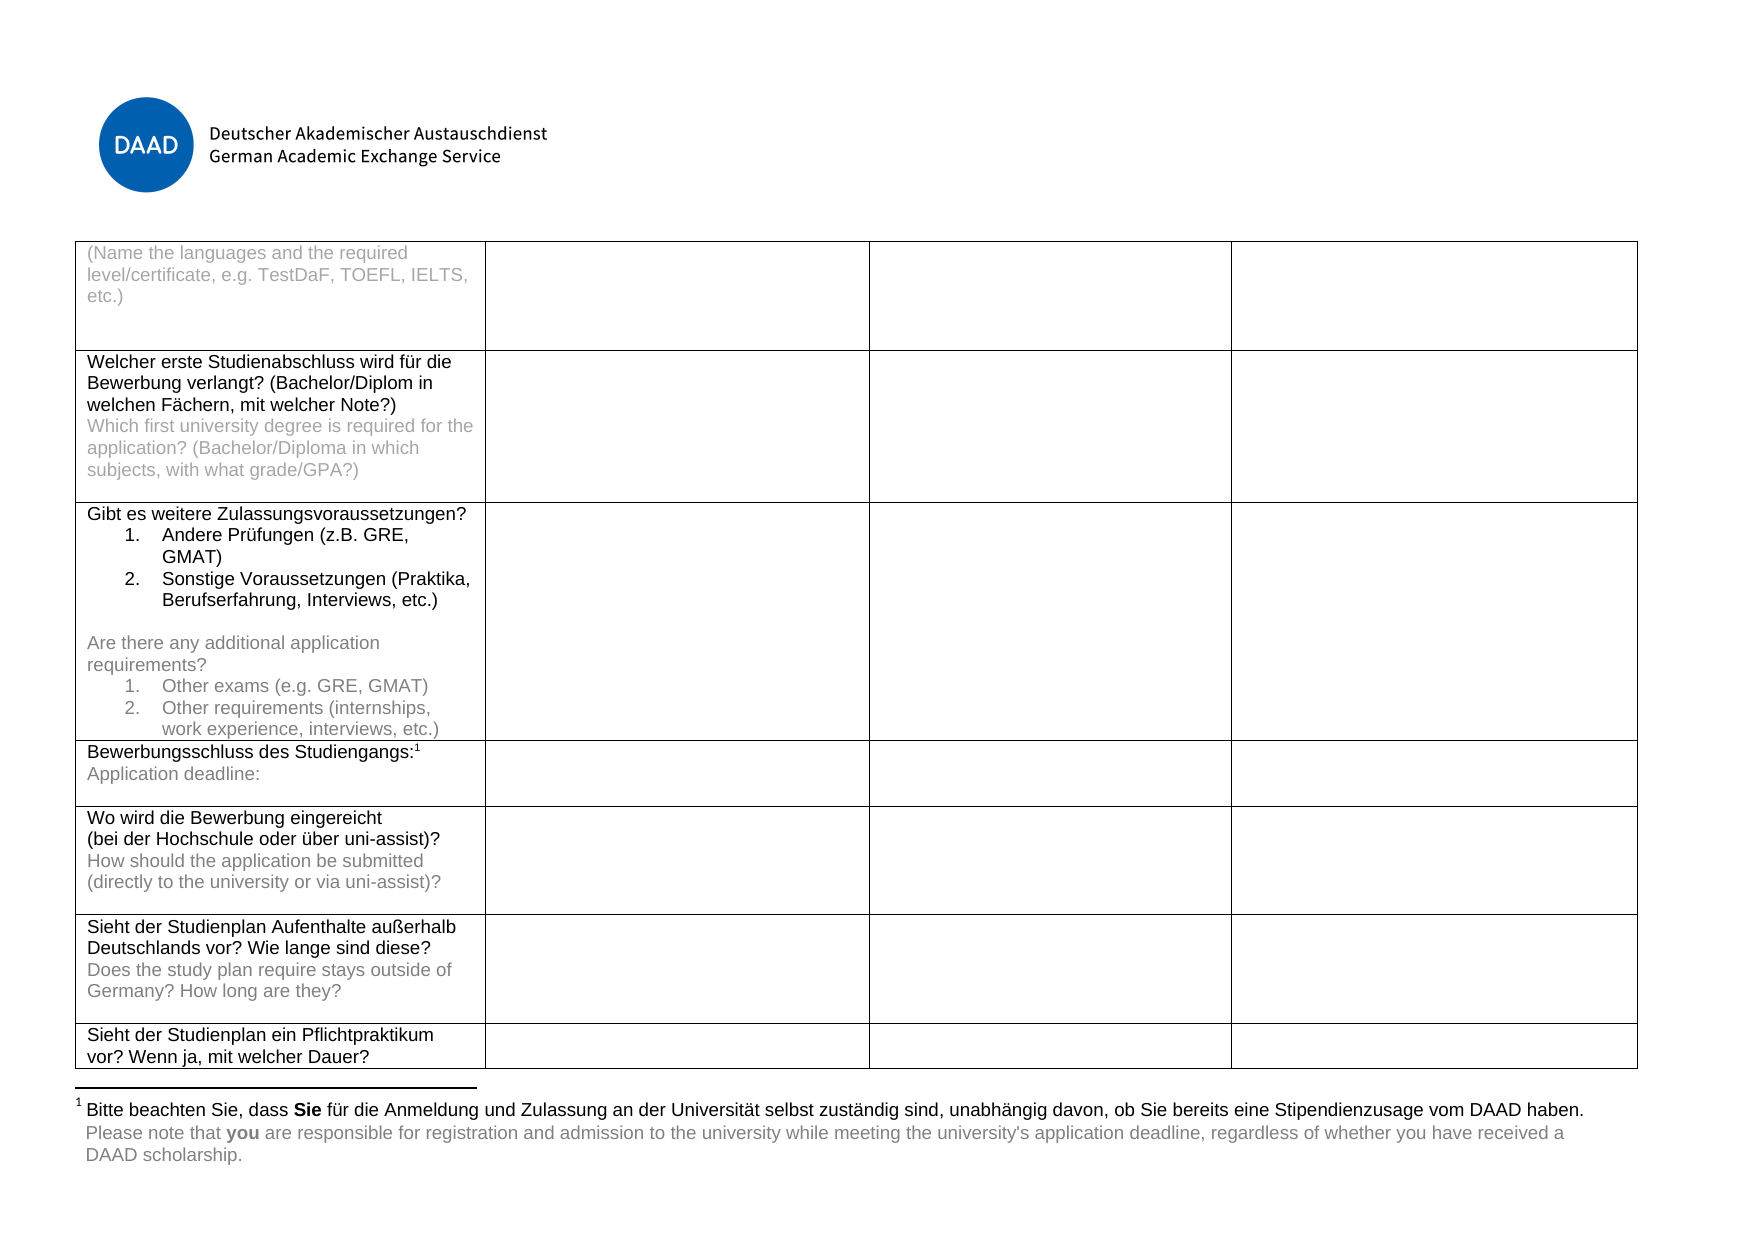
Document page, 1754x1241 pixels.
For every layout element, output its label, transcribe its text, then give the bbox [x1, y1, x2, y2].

table_cell [870, 351, 1231, 502]
table_cell [486, 1024, 869, 1067]
table_cell [870, 503, 1231, 740]
table_cell [870, 1024, 1231, 1067]
table_cell [1232, 915, 1637, 1023]
table_cell [486, 351, 869, 502]
picture [75, 73, 577, 216]
table_cell [1232, 503, 1637, 740]
table_cell [486, 503, 869, 740]
table_cell [1232, 1024, 1637, 1067]
table_cell [870, 242, 1231, 349]
table_cell Wo wird die Bewerbung eingereicht (bei der Hochschule oder über uni-assist)? How should the application be submitted (directly to the university or via uni-assist)? [76, 807, 485, 914]
table_cell Welcher erste Studienabschluss wird für die Bewerbung verlangt? (Bachelor/Diplom in welchen Fächern, mit welcher Note?) Which first university degree is required for the application? (Bachelor/Diploma in which subjects, with what grade/GPA?) [76, 351, 485, 502]
table_cell Gibt es weitere Zulassungsvoraussetzungen? Andere Prüfungen (z.B. GRE, GMAT) Sonstige Voraussetzungen (Praktika, Berufserfahrung, Interviews, etc.) Are there any additional application requirements? Other exams (e.g. GRE, GMAT) Other requirements (internships, work experience, interviews, etc.) [76, 503, 485, 740]
table_cell Sieht der Studienplan Aufenthalte außerhalb Deutschlands vor? Wie lange sind diese? Does the study plan require stays outside of Germany? How long are they? [76, 915, 485, 1023]
table_cell [486, 807, 869, 914]
table_cell [486, 741, 869, 806]
table_cell [486, 915, 869, 1023]
table_cell [870, 807, 1231, 914]
table_cell [486, 242, 869, 349]
table_cell [870, 915, 1231, 1023]
table_cell [1232, 351, 1637, 502]
table_cell [1232, 242, 1637, 349]
table_cell [1232, 807, 1637, 914]
table_cell Bewerbungsschluss des Studiengangs: Application deadline: [76, 741, 485, 806]
table_cell [870, 741, 1231, 806]
table_cell [1232, 741, 1637, 806]
